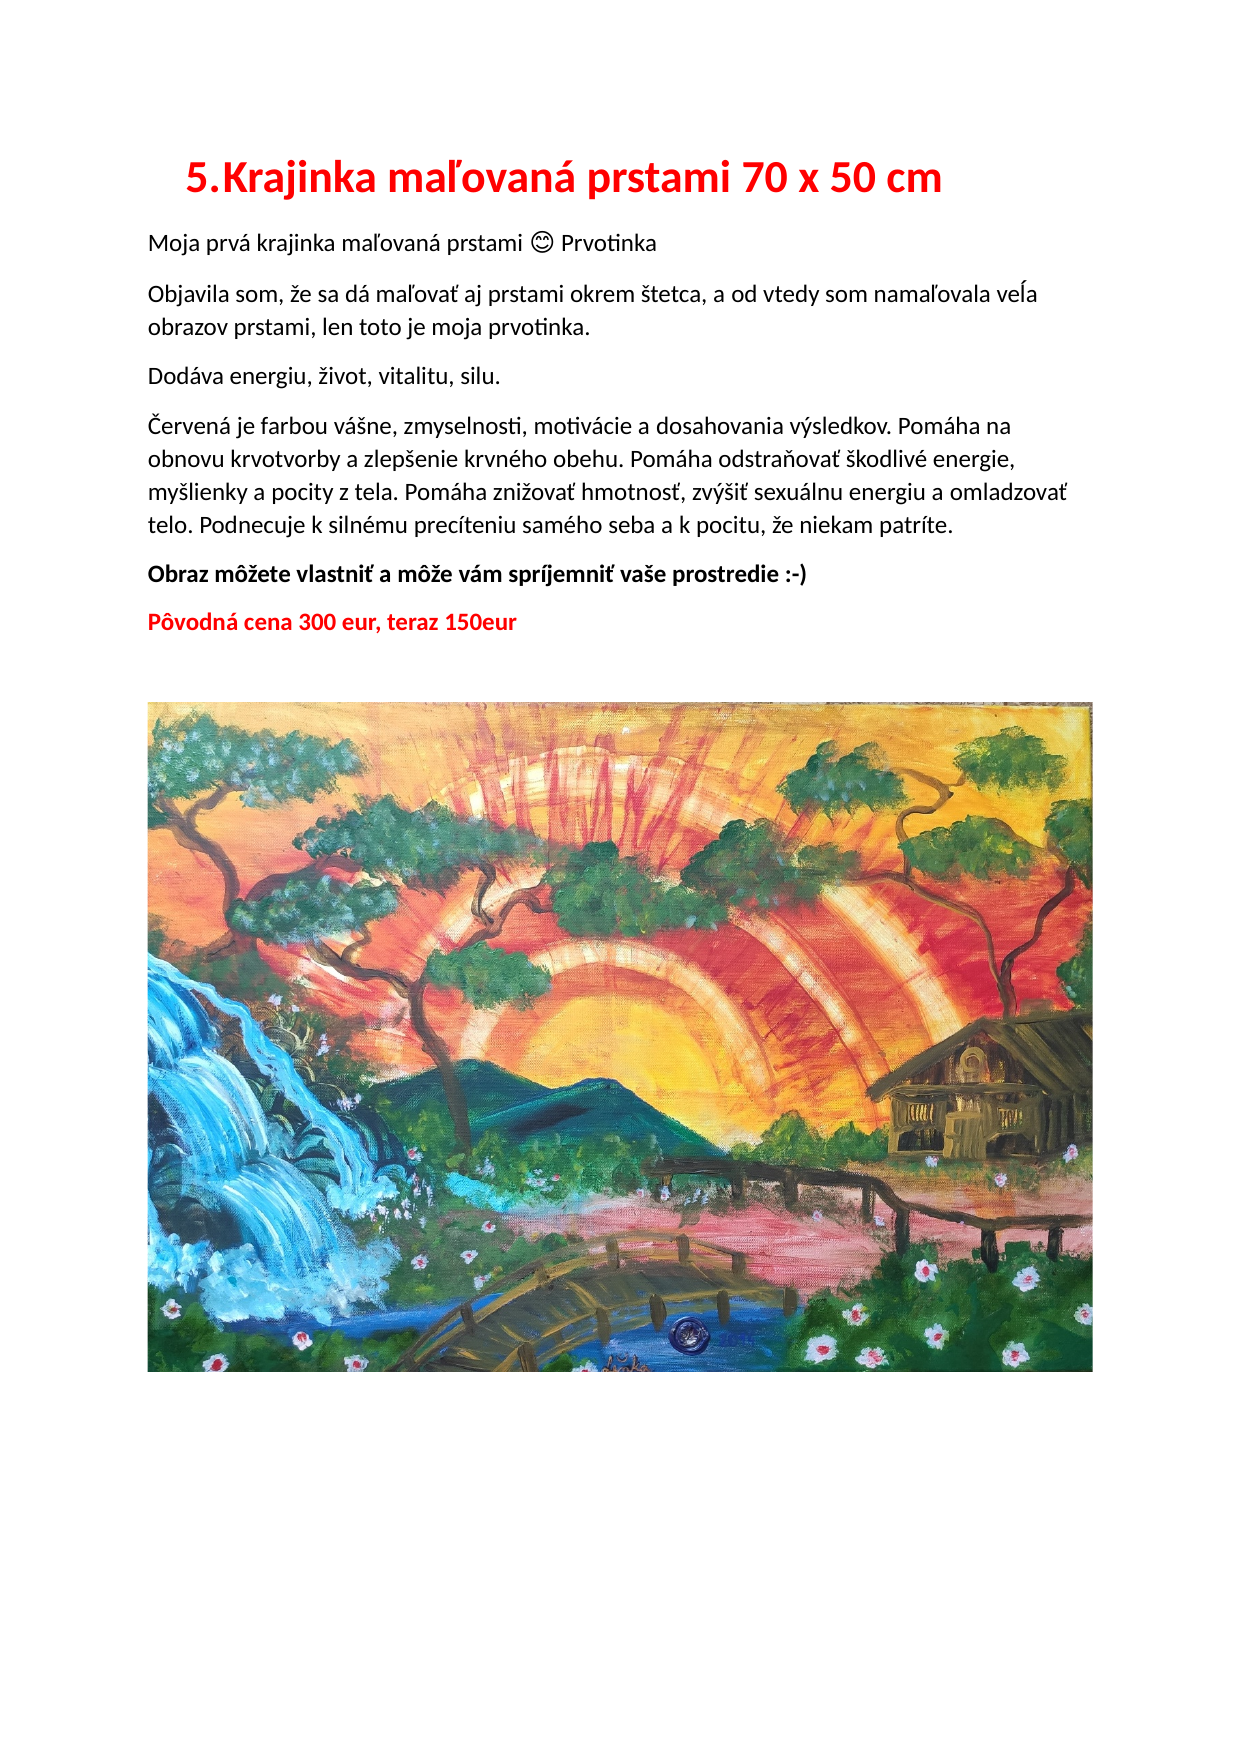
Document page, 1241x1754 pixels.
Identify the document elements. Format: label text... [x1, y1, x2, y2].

text Pôvodná cena 300 eur, teraz 150eur [148, 606, 1093, 636]
list Krajinka maľovaná prstami 70 x 50 cm [185, 148, 1093, 203]
text Dodáva energiu, život, vitalitu, silu. [148, 361, 1093, 391]
text Moja prvá krajinka maľovaná prstami 😊 Prvotinka [148, 224, 1093, 259]
text Obraz môžete vlastniť a môže vám spríjemniť vaše prostredie :-) [148, 558, 1093, 589]
text Objavila som, že sa dá maľovať aj prstami okrem štetca, a od vtedy som namaľovala veĺa obrazov prstami, len toto je moja prvotinka. [148, 278, 1093, 341]
picture [147, 702, 1093, 1372]
text Červená je farbou vášne, zmyselnosti, motivácie a dosahovania výsledkov. Pomáha na obnovu krvotvorby a zlepšenie krvného obehu. Pomáha odstraňovať škodlivé energie, myšlienky a pocity z tela. Pomáha znižovať hmotnosť, zvýšiť sexuálnu energiu a omladzovať telo. Podnecuje k silnému precíteniu samého seba a k pocitu, že niekam patríte. [148, 410, 1093, 539]
